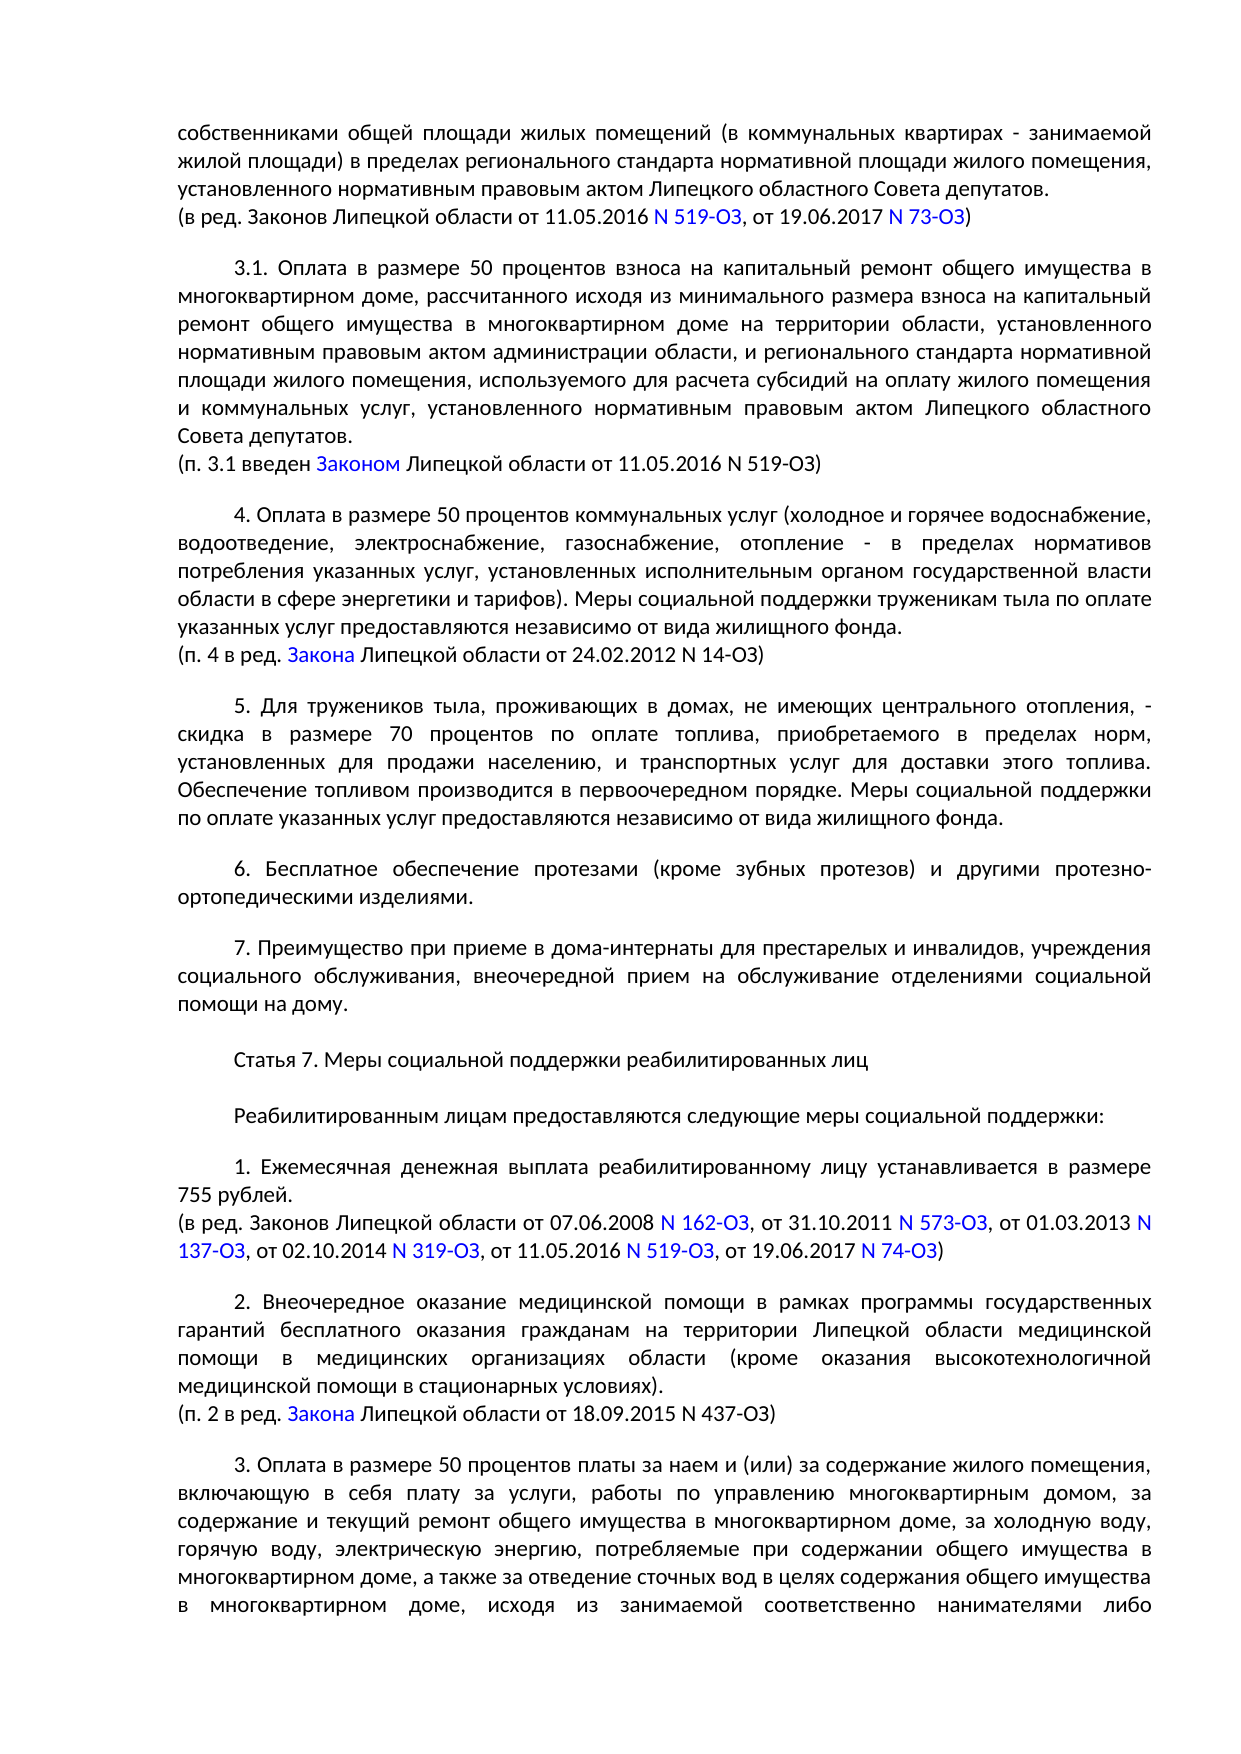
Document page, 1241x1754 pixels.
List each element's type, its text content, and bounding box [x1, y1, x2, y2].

text (в ред. Законов Липецкой области от 11.05.2016 N 519-ОЗ, от 19.06.2017 N 73-ОЗ) [177, 202, 1152, 230]
text 5. Для тружеников тыла, проживающих в домах, не имеющих центрального отопления, - скидка в размере 70 процентов по оплате топлива, приобретаемого в пределах норм, установленных для продажи населению, и транспортных услуг для доставки этого топлива. Обеспечение топливом производится в первоочередном порядке. Меры социальной поддержки по оплате указанных услуг предоставляются независимо от вида жилищного фонда. [177, 691, 1152, 831]
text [177, 1450, 1152, 1618]
text 1. Ежемесячная денежная выплата реабилитированному лицу устанавливается в размере 755 рублей. [177, 1152, 1152, 1208]
text 6. Бесплатное обеспечение протезами (кроме зубных протезов) и другими протезно-ортопедическими изделиями. [177, 854, 1152, 910]
text 4. Оплата в размере 50 процентов коммунальных услуг (холодное и горячее водоснабжение, водоотведение, электроснабжение, газоснабжение, отопление - в пределах нормативов потребления указанных услуг, установленных исполнительным органом государственной власти области в сфере энергетики и тарифов). Меры социальной поддержки труженикам тыла по оплате указанных услуг предоставляются независимо от вида жилищного фонда. [177, 500, 1152, 640]
text Реабилитированным лицам предоставляются следующие меры социальной поддержки: [177, 1101, 1152, 1129]
text 3.1. Оплата в размере 50 процентов взноса на капитальный ремонт общего имущества в многоквартирном доме, рассчитанного исходя из минимального размера взноса на капитальный ремонт общего имущества в многоквартирном доме на территории области, установленного нормативным правовым актом администрации области, и регионального стандарта нормативной площади жилого помещения, используемого для расчета субсидий на оплату жилого помещения и коммунальных услуг, установленного нормативным правовым актом Липецкого областного Совета депутатов. [177, 253, 1152, 449]
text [177, 118, 1152, 202]
text 7. Преимущество при приеме в дома-интернаты для престарелых и инвалидов, учреждения социального обслуживания, внеочередной прием на обслуживание отделениями социальной помощи на дому. [177, 933, 1152, 1017]
text 2. Внеочередное оказание медицинской помощи в рамках программы государственных гарантий бесплатного оказания гражданам на территории Липецкой области медицинской помощи в медицинских организациях области (кроме оказания высокотехнологичной медицинской помощи в стационарных условиях). [177, 1287, 1152, 1399]
text Статья 7. Меры социальной поддержки реабилитированных лиц [177, 1045, 1152, 1073]
text (п. 3.1 введен Законом Липецкой области от 11.05.2016 N 519-ОЗ) [177, 449, 1152, 477]
text (п. 4 в ред. Закона Липецкой области от 24.02.2012 N 14-ОЗ) [177, 640, 1152, 668]
text (п. 2 в ред. Закона Липецкой области от 18.09.2015 N 437-ОЗ) [177, 1399, 1152, 1427]
text (в ред. Законов Липецкой области от 07.06.2008 N 162-ОЗ, от 31.10.2011 N 573-ОЗ, от 01.03.2013 N 137-ОЗ, от 02.10.2014 N 319-ОЗ, от 11.05.2016 N 519-ОЗ, от 19.06.2017 N 74-ОЗ) [177, 1208, 1152, 1264]
